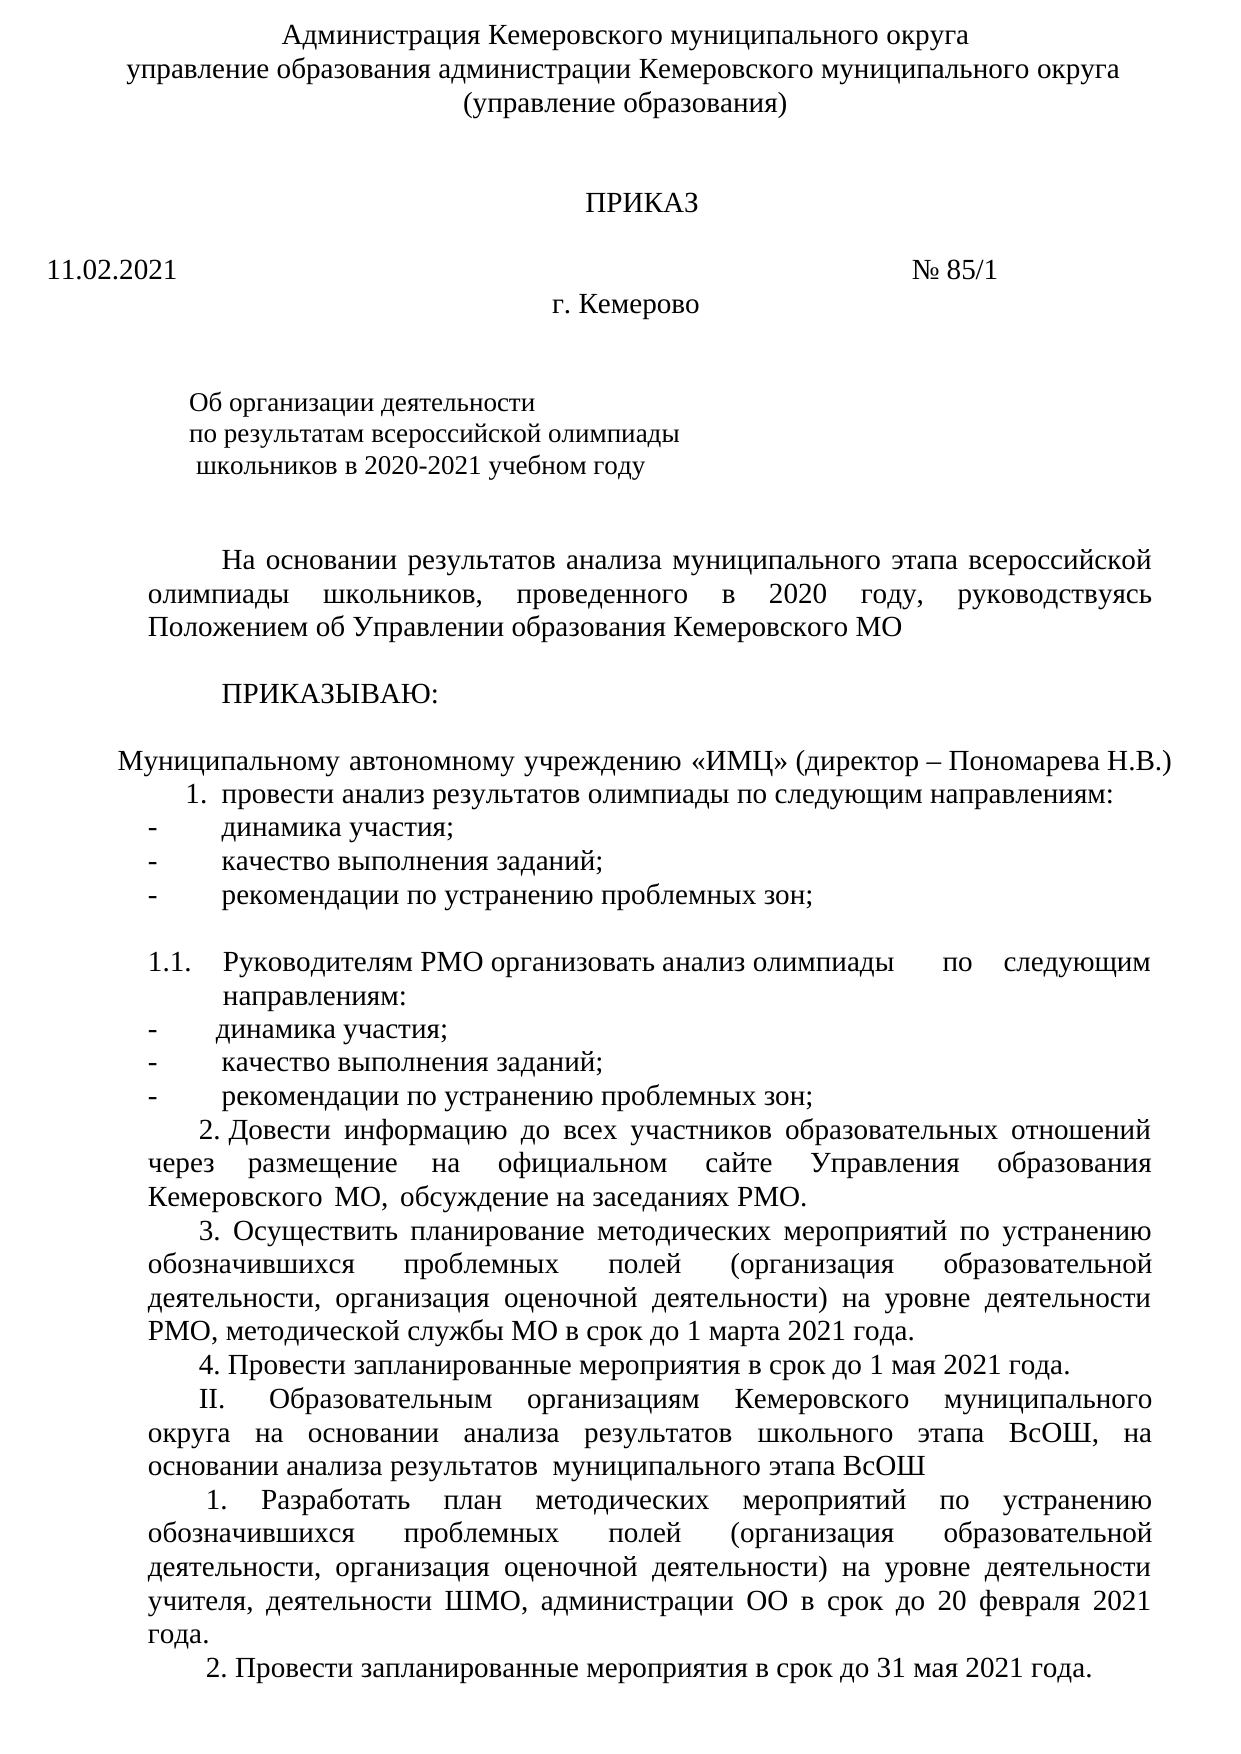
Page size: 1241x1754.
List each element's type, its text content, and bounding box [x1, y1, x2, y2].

list качество выполнения заданий; [148, 1045, 1223, 1078]
list провести анализ результатов олимпиады по следующим направлениям: [185, 777, 1223, 810]
list качество выполнения заданий; [148, 844, 1223, 877]
text по результатам всероссийской олимпиады [189, 418, 1111, 449]
text Об организации деятельности [189, 386, 1111, 417]
text школьников в 2020-2021 учебном году [189, 449, 1111, 480]
text Администрация Кемеровского муниципального округа [48, 18, 1203, 51]
list Образовательным организациям Кемеровского муниципального округа на основании анализа результатов школьного этапа ВсОШ, на основании анализа результатов муниципального этапа ВсОШ [148, 1381, 1152, 1482]
list рекомендации по устранению проблемных зон; [148, 877, 1223, 911]
text Муниципальному автономному учреждению «ИМЦ» (директор – Пономарева Н.В.) [31, 743, 1212, 777]
text ПРИКАЗ [486, 185, 797, 218]
text 11.02.2021 № 85/1 [46, 252, 1223, 286]
text ПРИКАЗЫВАЮ: [148, 677, 1152, 710]
text На основании результатов анализа муниципального этапа всероссийской олимпиады школьников, проведенного в 2020 году, руководствуясь Положением об Управлении образования Кемеровского МО [148, 542, 1152, 643]
list Руководителям РМО организовать анализ олимпиады по следующим направлениям: [148, 944, 1152, 1011]
list динамика участия; [148, 810, 1223, 844]
text (управление образования) [48, 85, 1202, 118]
list Осуществить планирование методических мероприятий по устранению обозначившихся проблемных полей (организация образовательной деятельности, организация оценочной деятельности) на уровне деятельности РМО, методической службы МО в срок до 1 марта 2021 года. [148, 1213, 1152, 1347]
text г. Кемерово [48, 286, 1204, 319]
list динамика участия; [148, 1011, 1223, 1045]
list рекомендации по устранению проблемных зон; [148, 1078, 1223, 1112]
list Довести информацию до всех участников образовательных отношений через размещение на официальном сайте Управления образования Кемеровского МО, обсуждение на заседаниях РМО. [148, 1112, 1152, 1213]
text управление образования администрации Кемеровского муниципального округа [48, 51, 1202, 85]
list Провести запланированные мероприятия в срок до 1 мая 2021 года. [198, 1347, 1223, 1381]
list Провести запланированные мероприятия в срок до 31 мая 2021 года. [206, 1650, 1223, 1683]
list Разработать план методических мероприятий по устранению обозначившихся проблемных полей (организация образовательной деятельности, организация оценочной деятельности) на уровне деятельности учителя, деятельности ШМО, администрации ОО в срок до 20 февраля 2021 года. [148, 1482, 1152, 1650]
